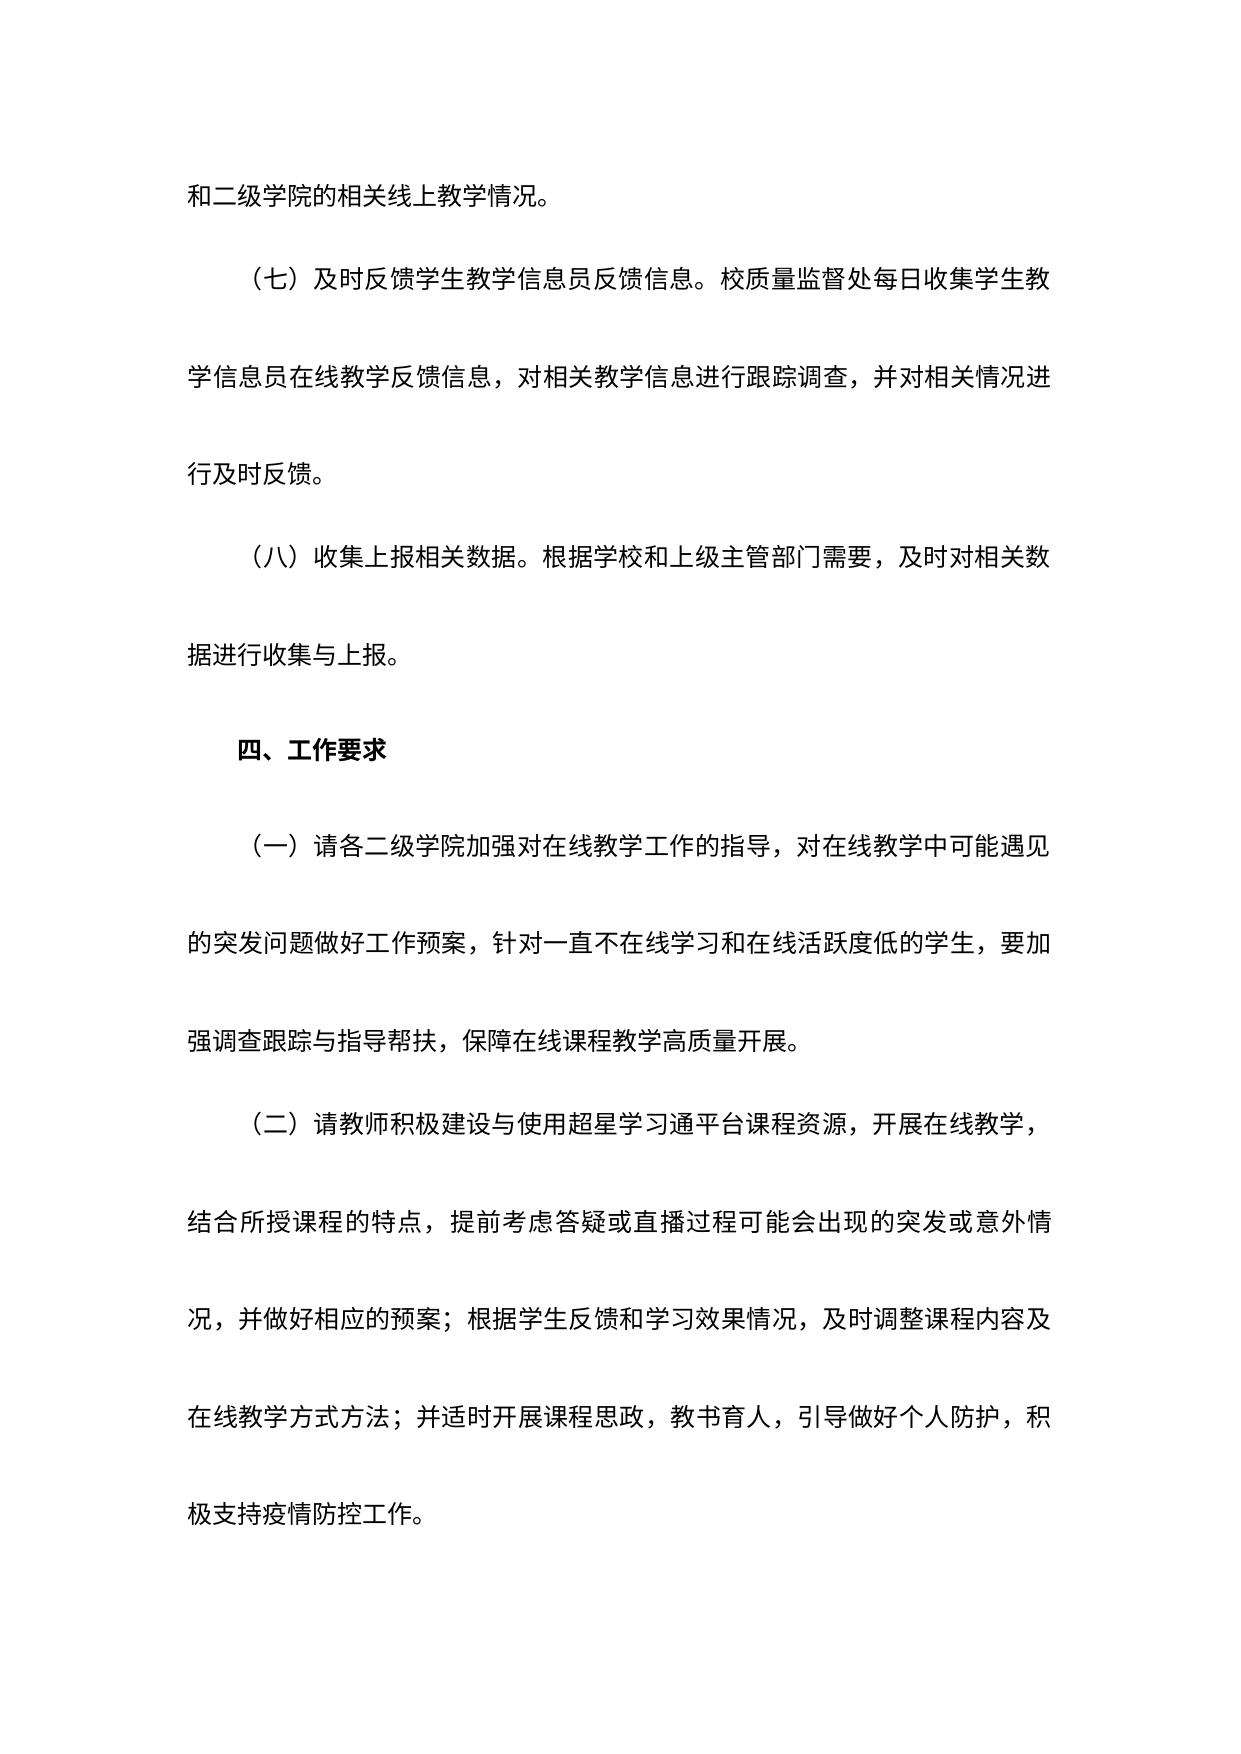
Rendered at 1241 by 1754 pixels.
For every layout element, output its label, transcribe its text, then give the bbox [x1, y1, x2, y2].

text （一）请各二级学院加强对在线教学工作的指导，对在线教学中可能遇见的突发问题做好工作预案，针对一直不在线学习和在线活跃度低的学生，要加强调查跟踪与指导帮扶，保障在线课程教学高质量开展。 [187, 812, 1053, 1072]
text （七）及时反馈学生教学信息员反馈信息。校质量监督处每日收集学生教学信息员在线教学反馈信息，对相关教学信息进行跟踪调查，并对相关情况进行及时反馈。 [187, 245, 1053, 505]
text 四、工作要求 [187, 716, 1053, 781]
text （八）收集上报相关数据。根据学校和上级主管部门需要，及时对相关数据进行收集与上报。 [187, 523, 1053, 686]
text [187, 162, 1053, 227]
text （二）请教师积极建设与使用超星学习通平台课程资源，开展在线教学，结合所授课程的特点，提前考虑答疑或直播过程可能会出现的突发或意外情况，并做好相应的预案；根据学生反馈和学习效果情况，及时调整课程内容及在线教学方式方法；并适时开展课程思政，教书育人，引导做好个人防护，积极支持疫情防控工作。 [187, 1090, 1053, 1545]
